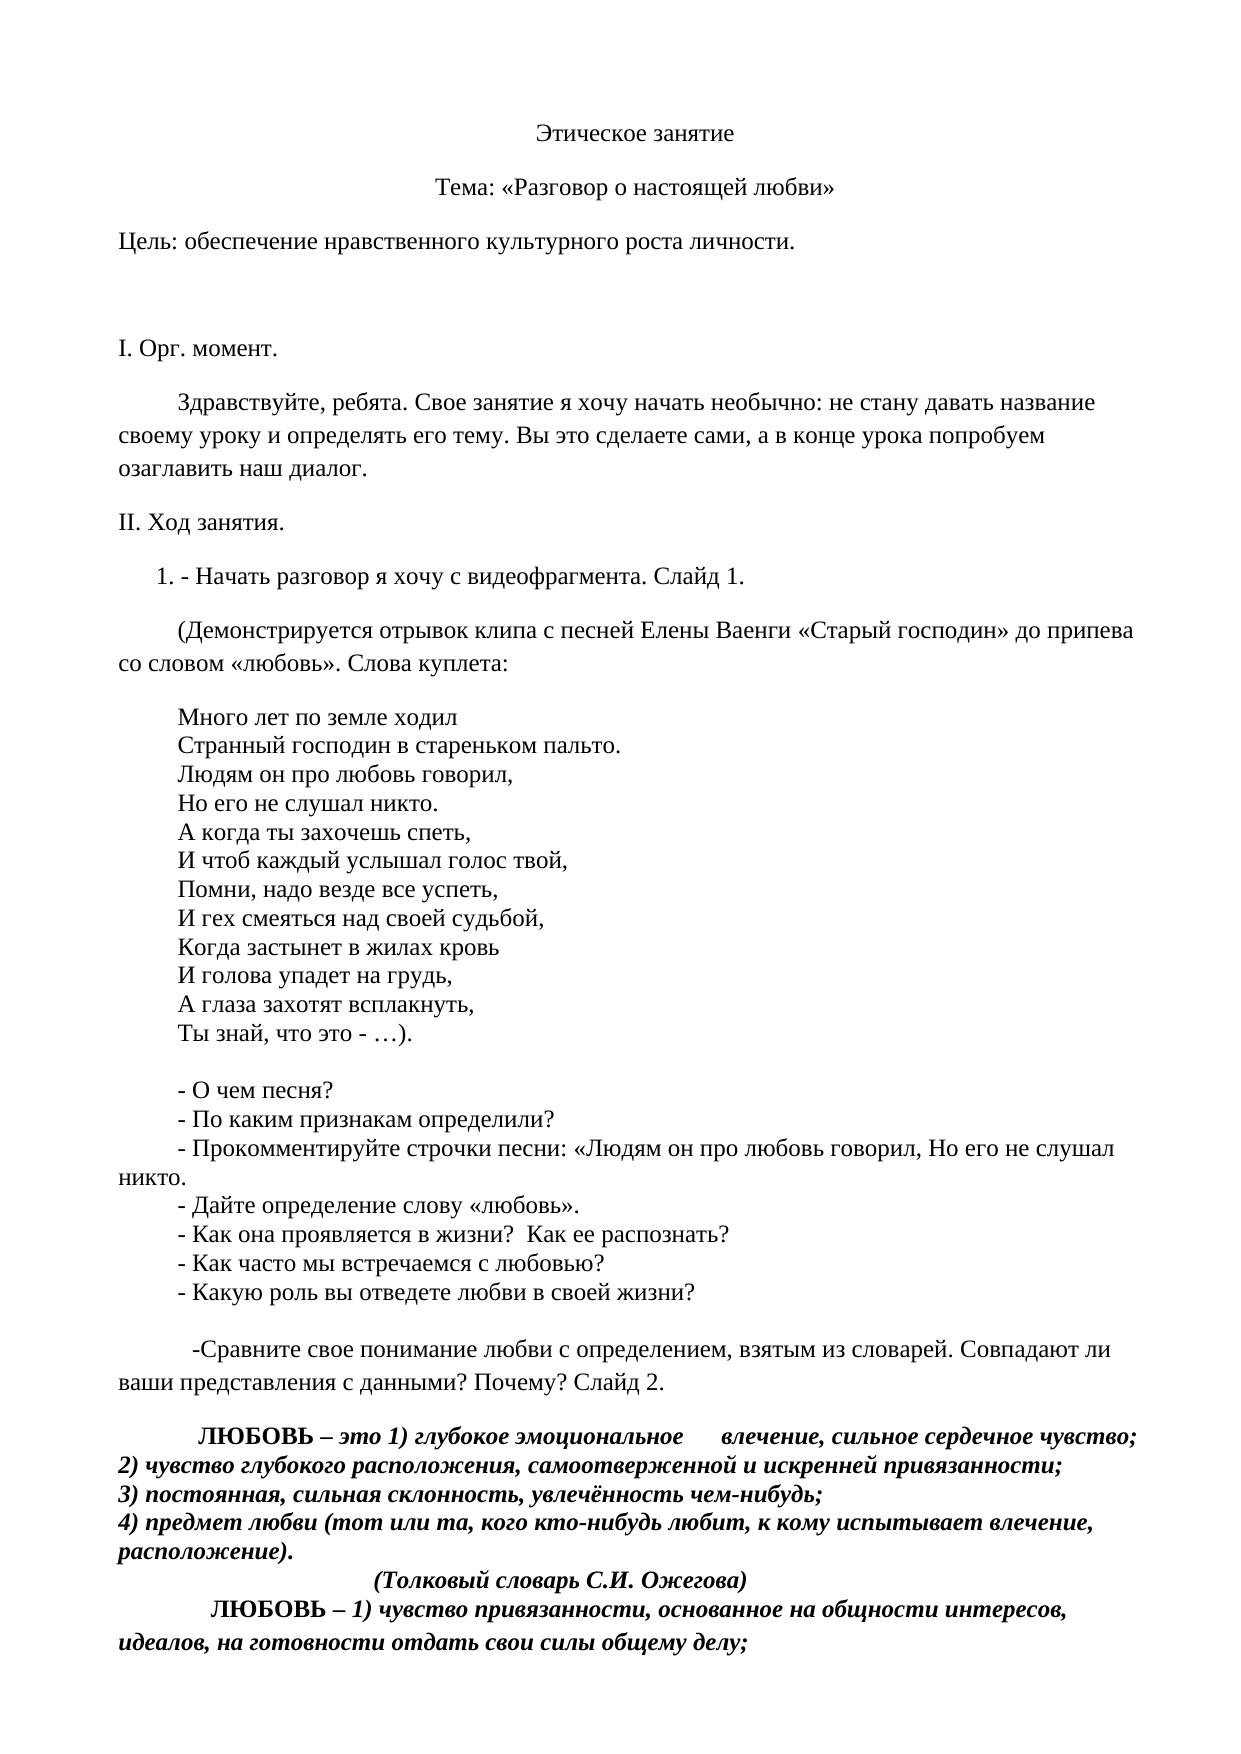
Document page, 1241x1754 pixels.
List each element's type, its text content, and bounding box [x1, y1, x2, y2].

text (Толковый словарь С.И. Ожегова) [118, 1565, 1152, 1594]
text И чтоб каждый услышал голос твой, [118, 846, 1152, 874]
text I. Орг. момент. [118, 333, 1152, 362]
text - Прокомментируйте строчки песни: «Людям он про любовь говорил, Но его не слушал никто. [118, 1133, 1152, 1191]
text Этическое занятие [118, 118, 1152, 147]
text 3) постоянная, сильная склонность, увлечённость чем-нибудь; [118, 1479, 1152, 1507]
text II. Ход занятия. [118, 507, 1152, 536]
text ЛЮБОВЬ – это 1) глубокое эмоциональное влечение, сильное сердечное чувство; 2) чувство глубокого расположения, самоотверженной и искренней привязанности; [118, 1421, 1152, 1479]
text Здравствуйте, ребята. Свое занятие я хочу начать необычно: не стану давать название своему уроку и определять его тему. Вы это сделаете сами, а в конце урока попробуем озаглавить наш диалог. [118, 387, 1152, 482]
text -Сравните свое понимание любви с определением, взятым из словарей. Совпадают ли ваши представления с данными? Почему? Слайд 2. [118, 1334, 1152, 1396]
text - О чем песня? [118, 1076, 1152, 1104]
text Цель: обеспечение нравственного культурного роста личности. [118, 226, 1152, 254]
text Тема: «Разговор о настоящей любви» [118, 172, 1152, 201]
text - Как она проявляется в жизни? Как ее распознать? [118, 1219, 1152, 1248]
text - По каким признакам определили? [118, 1104, 1152, 1133]
text Но его не слушал никто. [118, 788, 1152, 817]
text 4) предмет любви (тот или та, кого кто-нибудь любит, к кому испытывает влечение, расположение). [118, 1507, 1152, 1565]
text Людям он про любовь говорил, [118, 759, 1152, 788]
text - Какую роль вы отведете любви в своей жизни? [118, 1277, 1152, 1306]
text 1. - Начать разговор я хочу с видеофрагмента. Слайд 1. [118, 561, 1152, 590]
text ЛЮБОВЬ – 1) чувство привязанности, основанное на общности интересов, идеалов, на готовности отдать свои силы общему делу; [118, 1594, 1152, 1656]
text И голова упадет на грудь, [118, 961, 1152, 989]
text Когда застынет в жилах кровь [118, 932, 1152, 961]
text Ты знай, что это - …). [118, 1018, 1152, 1047]
text И гех смеяться над своей судьбой, [118, 903, 1152, 932]
text (Демонстрируется отрывок клипа с песней Елены Ваенги «Старый господин» до припева со словом «любовь». Слова куплета: [118, 615, 1152, 677]
text А когда ты захочешь спеть, [118, 817, 1152, 846]
text - Как часто мы встречаемся с любовью? [118, 1248, 1152, 1277]
text А глаза захотят всплакнуть, [118, 989, 1152, 1018]
text Много лет по земле ходил [118, 702, 1152, 731]
text Странный господин в стареньком пальто. [118, 731, 1152, 759]
text - Дайте определение слову «любовь». [118, 1191, 1152, 1219]
text Помни, надо везде все успеть, [118, 874, 1152, 903]
